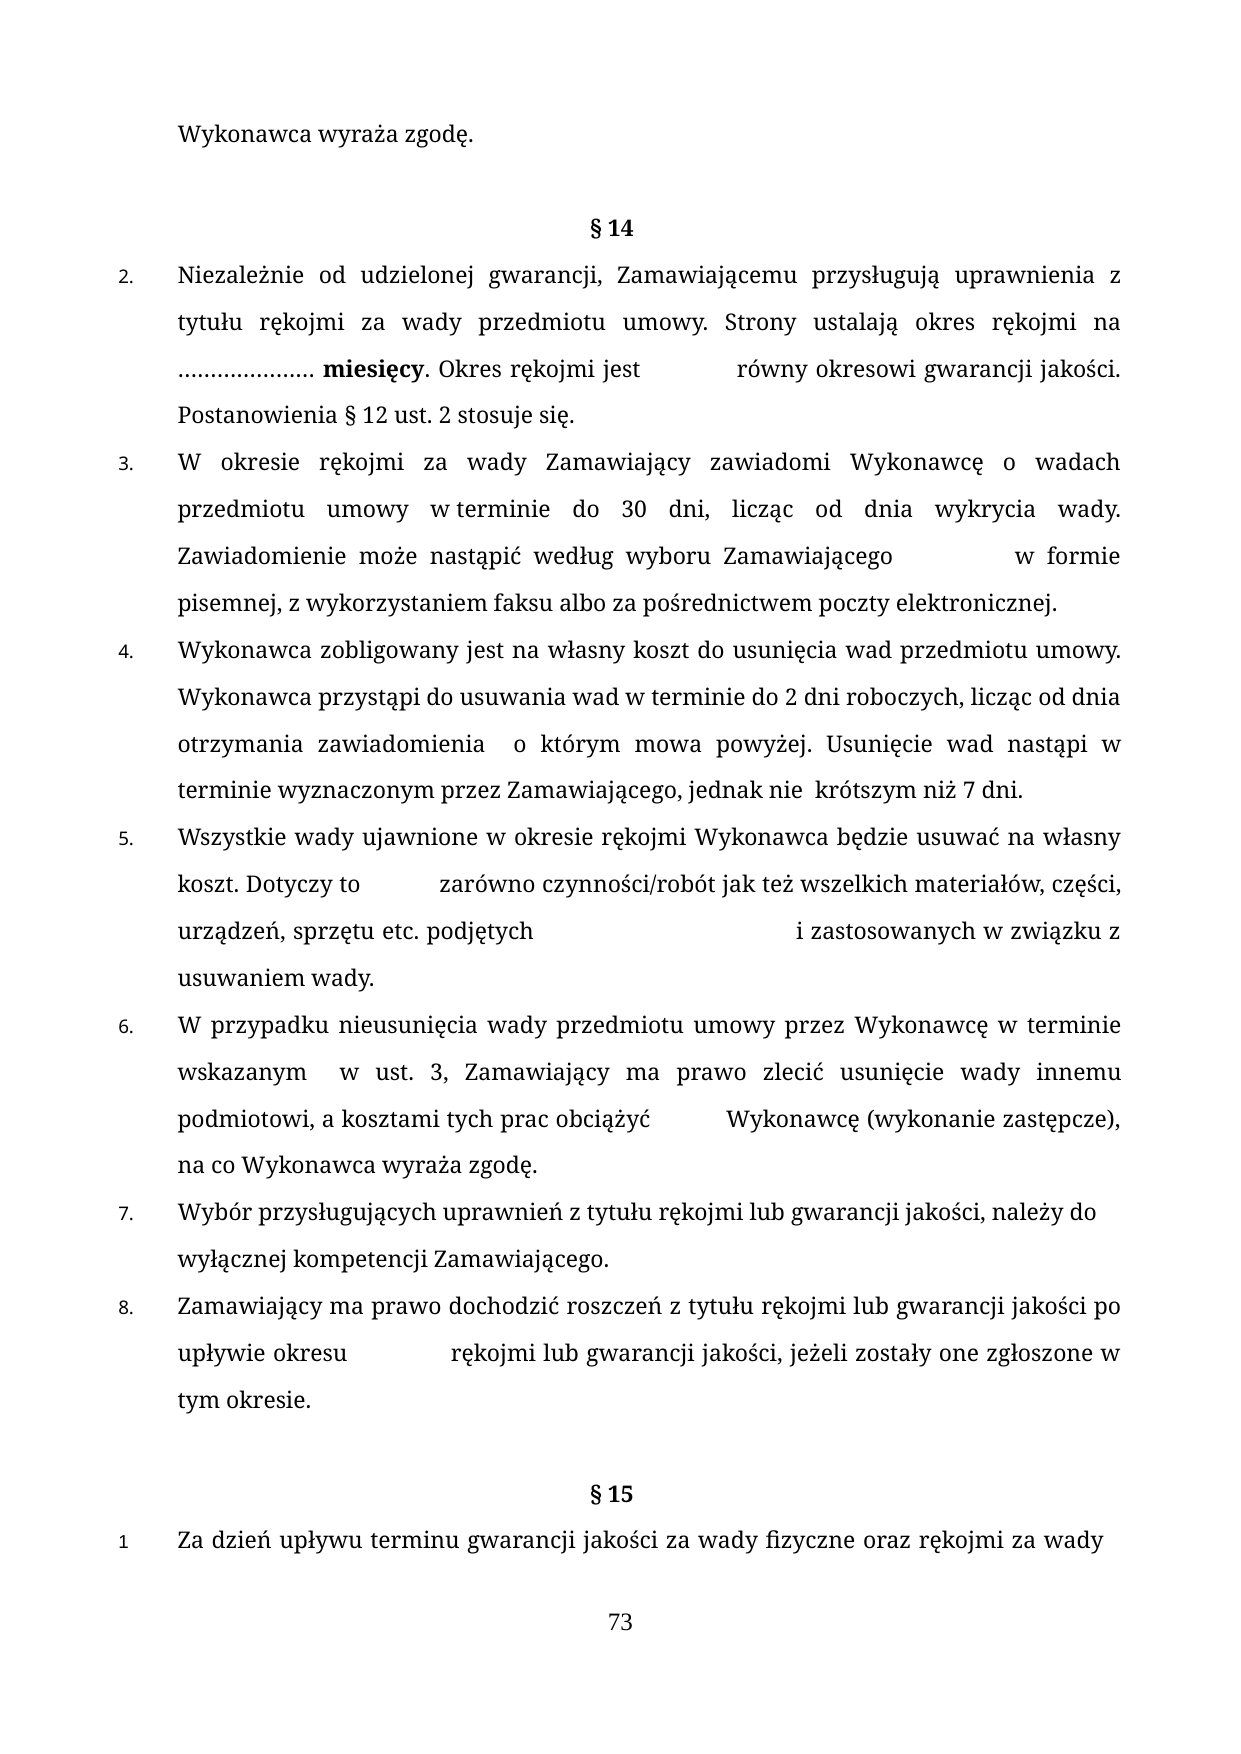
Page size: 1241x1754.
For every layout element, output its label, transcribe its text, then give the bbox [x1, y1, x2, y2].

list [118, 118, 1122, 149]
list Wszystkie wady ujawnione w okresie rękojmi Wykonawca będzie usuwać na własny koszt. Dotyczy to zarówno czynności/robót jak też wszelkich materiałów, części, urządzeń, sprzętu etc. podjętych i zastosowanych w związku z usuwaniem wady. [118, 821, 1122, 993]
list Niezależnie od udzielonej gwarancji, Zamawiającemu przysługują uprawnienia z tytułu rękojmi za wady przedmiotu umowy. Strony ustalają okres rękojmi na ………………… miesięcy. Okres rękojmi jest równy okresowi gwarancji jakości. Postanowienia § 12 ust. 2 stosuje się. [118, 259, 1122, 431]
text § 15 [118, 1477, 1105, 1509]
list Zamawiający ma prawo dochodzić roszczeń z tytułu rękojmi lub gwarancji jakości po upływie okresu rękojmi lub gwarancji jakości, jeżeli zostały one zgłoszone w tym okresie. [118, 1290, 1122, 1415]
text § 14 [118, 212, 1105, 243]
list Wybór przysługujących uprawnień z tytułu rękojmi lub gwarancji jakości, należy do wyłącznej kompetencji Zamawiającego. [118, 1196, 1122, 1274]
list Wykonawca zobligowany jest na własny koszt do usunięcia wad przedmiotu umowy. Wykonawca przystąpi do usuwania wad w terminie do 2 dni roboczych, licząc od dnia otrzymania zawiadomienia o którym mowa powyżej. Usunięcie wad nastąpi w terminie wyznaczonym przez Zamawiającego, jednak nie krótszym niż 7 dni. [118, 634, 1122, 806]
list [118, 1524, 1105, 1556]
list W przypadku nieusunięcia wady przedmiotu umowy przez Wykonawcę w terminie wskazanym w ust. 3, Zamawiający ma prawo zlecić usunięcie wady innemu podmiotowi, a kosztami tych prac obciążyć Wykonawcę (wykonanie zastępcze), na co Wykonawca wyraża zgodę. [118, 1009, 1122, 1181]
list W okresie rękojmi za wady Zamawiający zawiadomi Wykonawcę o wadach przedmiotu umowy w terminie do 30 dni, licząc od dnia wykrycia wady. Zawiadomienie może nastąpić według wyboru Zamawiającego w formie pisemnej, z wykorzystaniem faksu albo za pośrednictwem poczty elektronicznej. [118, 446, 1122, 618]
